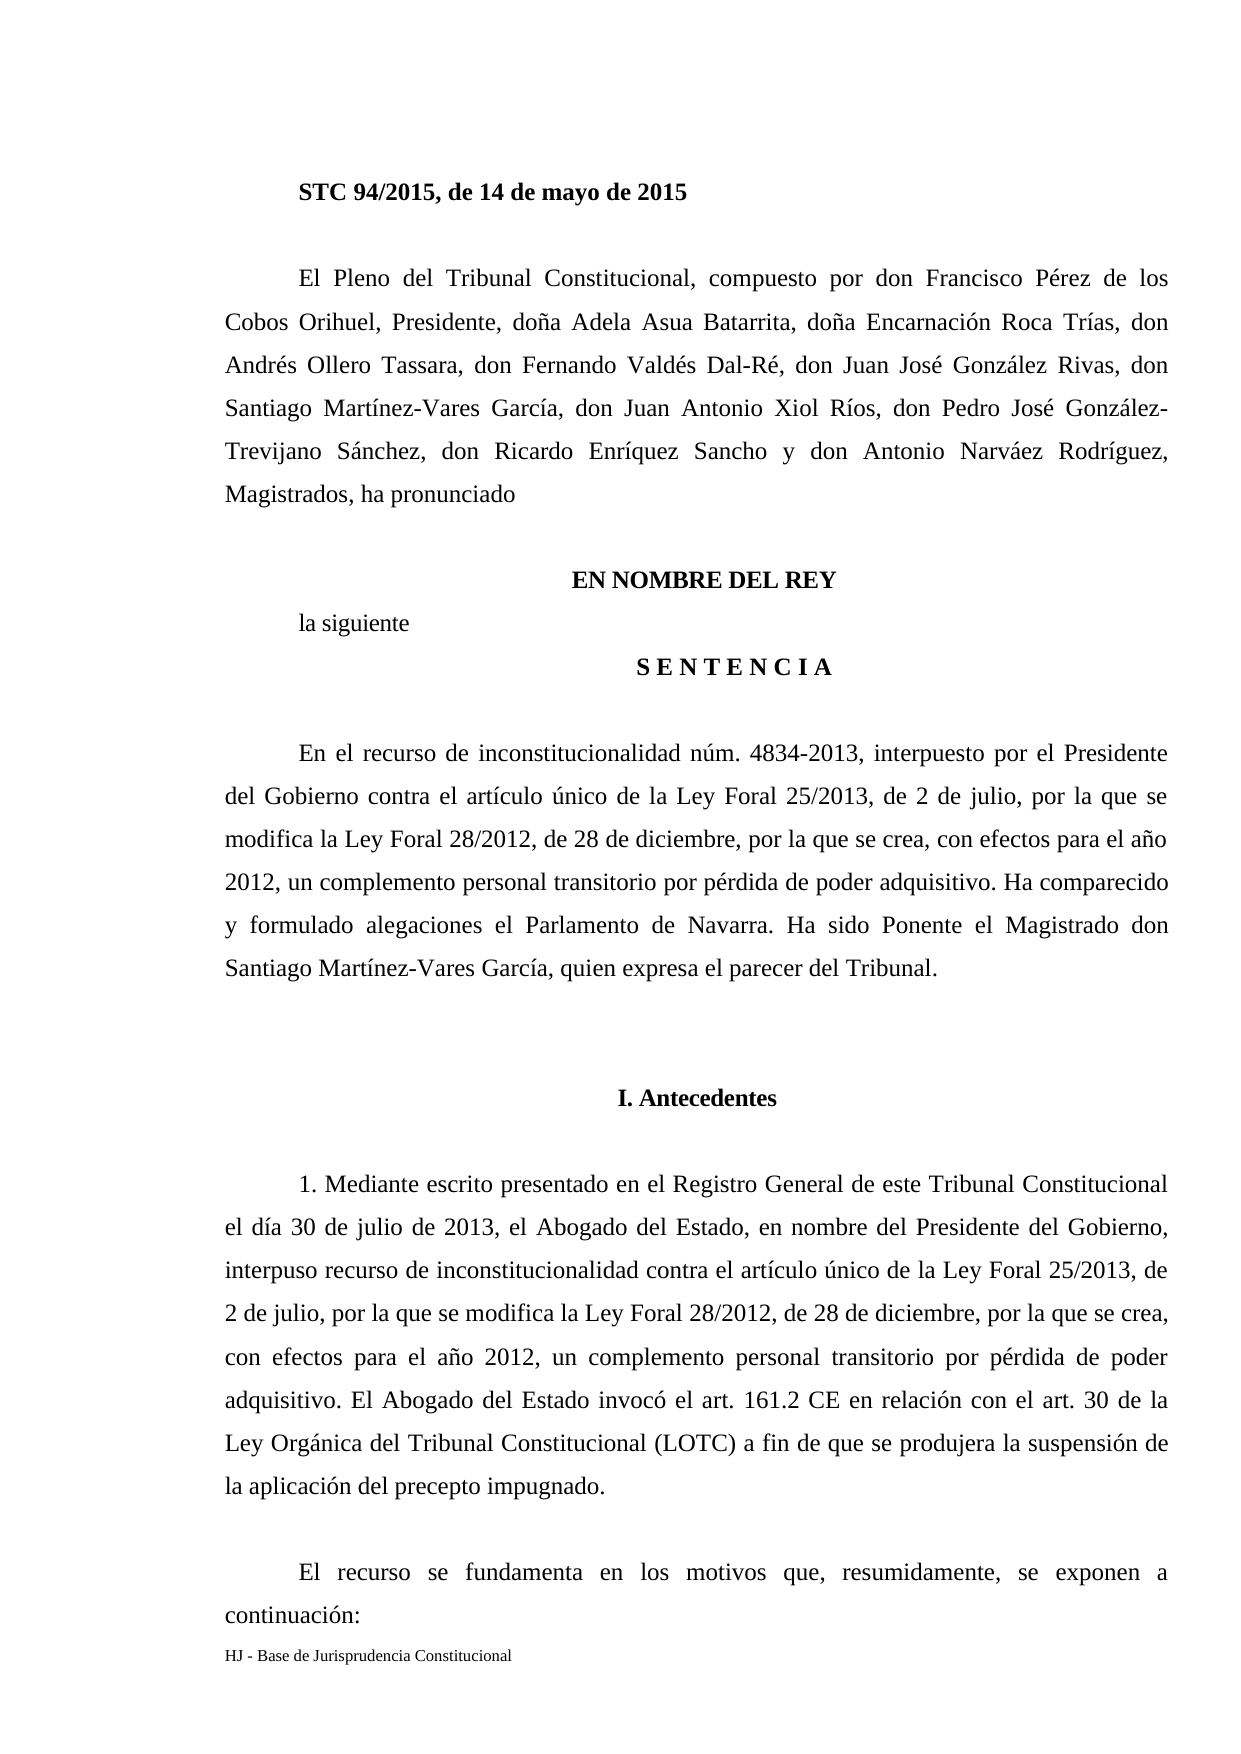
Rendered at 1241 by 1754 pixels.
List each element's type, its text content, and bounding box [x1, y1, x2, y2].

text El recurso se fundamenta en los motivos que, resumidamente, se exponen a continuación: [224, 1557, 1169, 1629]
text la siguiente [224, 608, 1110, 637]
text El Pleno del Tribunal Constitucional, compuesto por don Francisco Pérez de los Cobos Orihuel, Presidente, doña Adela Asua Batarrita, doña Encarnación Roca Trías, don Andrés Ollero Tassara, don Fernando Valdés Dal-Ré, don Juan José González Rivas, don Santiago Martínez-Vares García, don Juan Antonio Xiol Ríos, don Pedro José González-Trevijano Sánchez, don Ricardo Enríquez Sancho y don Antonio Narváez Rodríguez, Magistrados, ha pronunciado [224, 263, 1169, 508]
text En el recurso de inconstitucionalidad núm. 4834-2013, interpuesto por el Presidente del Gobierno contra el artículo único de la Ley Foral 25/2013, de 2 de julio, por la que se modifica la Ley Foral 28/2012, de 28 de diciembre, por la que se crea, con efectos para el año 2012, un complemento personal transitorio por pérdida de poder adquisitivo. Ha comparecido y formulado alegaciones el Parlamento de Navarra. Ha sido Ponente el Magistrado don Santiago Martínez-Vares García, quien expresa el parecer del Tribunal. [224, 738, 1169, 982]
text STC 94/2015, de 14 de mayo de 2015 [224, 177, 1169, 206]
text EN NOMBRE DEL REY [224, 565, 1110, 594]
text 1. Mediante escrito presentado en el Registro General de este Tribunal Constitucional el día 30 de julio de 2013, el Abogado del Estado, en nombre del Presidente del Gobierno, interpuso recurso de inconstitucionalidad contra el artículo único de la Ley Foral 25/2013, de 2 de julio, por la que se modifica la Ley Foral 28/2012, de 28 de diciembre, por la que se crea, con efectos para el año 2012, un complemento personal transitorio por pérdida de poder adquisitivo. El Abogado del Estado invocó el art. 161.2 CE en relación con el art. 30 de la Ley Orgánica del Tribunal Constitucional (LOTC) a fin de que se produjera la suspensión de la aplicación del precepto impugnado. [224, 1169, 1169, 1500]
text S E N T E N C I A [224, 652, 1169, 680]
text I. Antecedentes [224, 1083, 1169, 1112]
